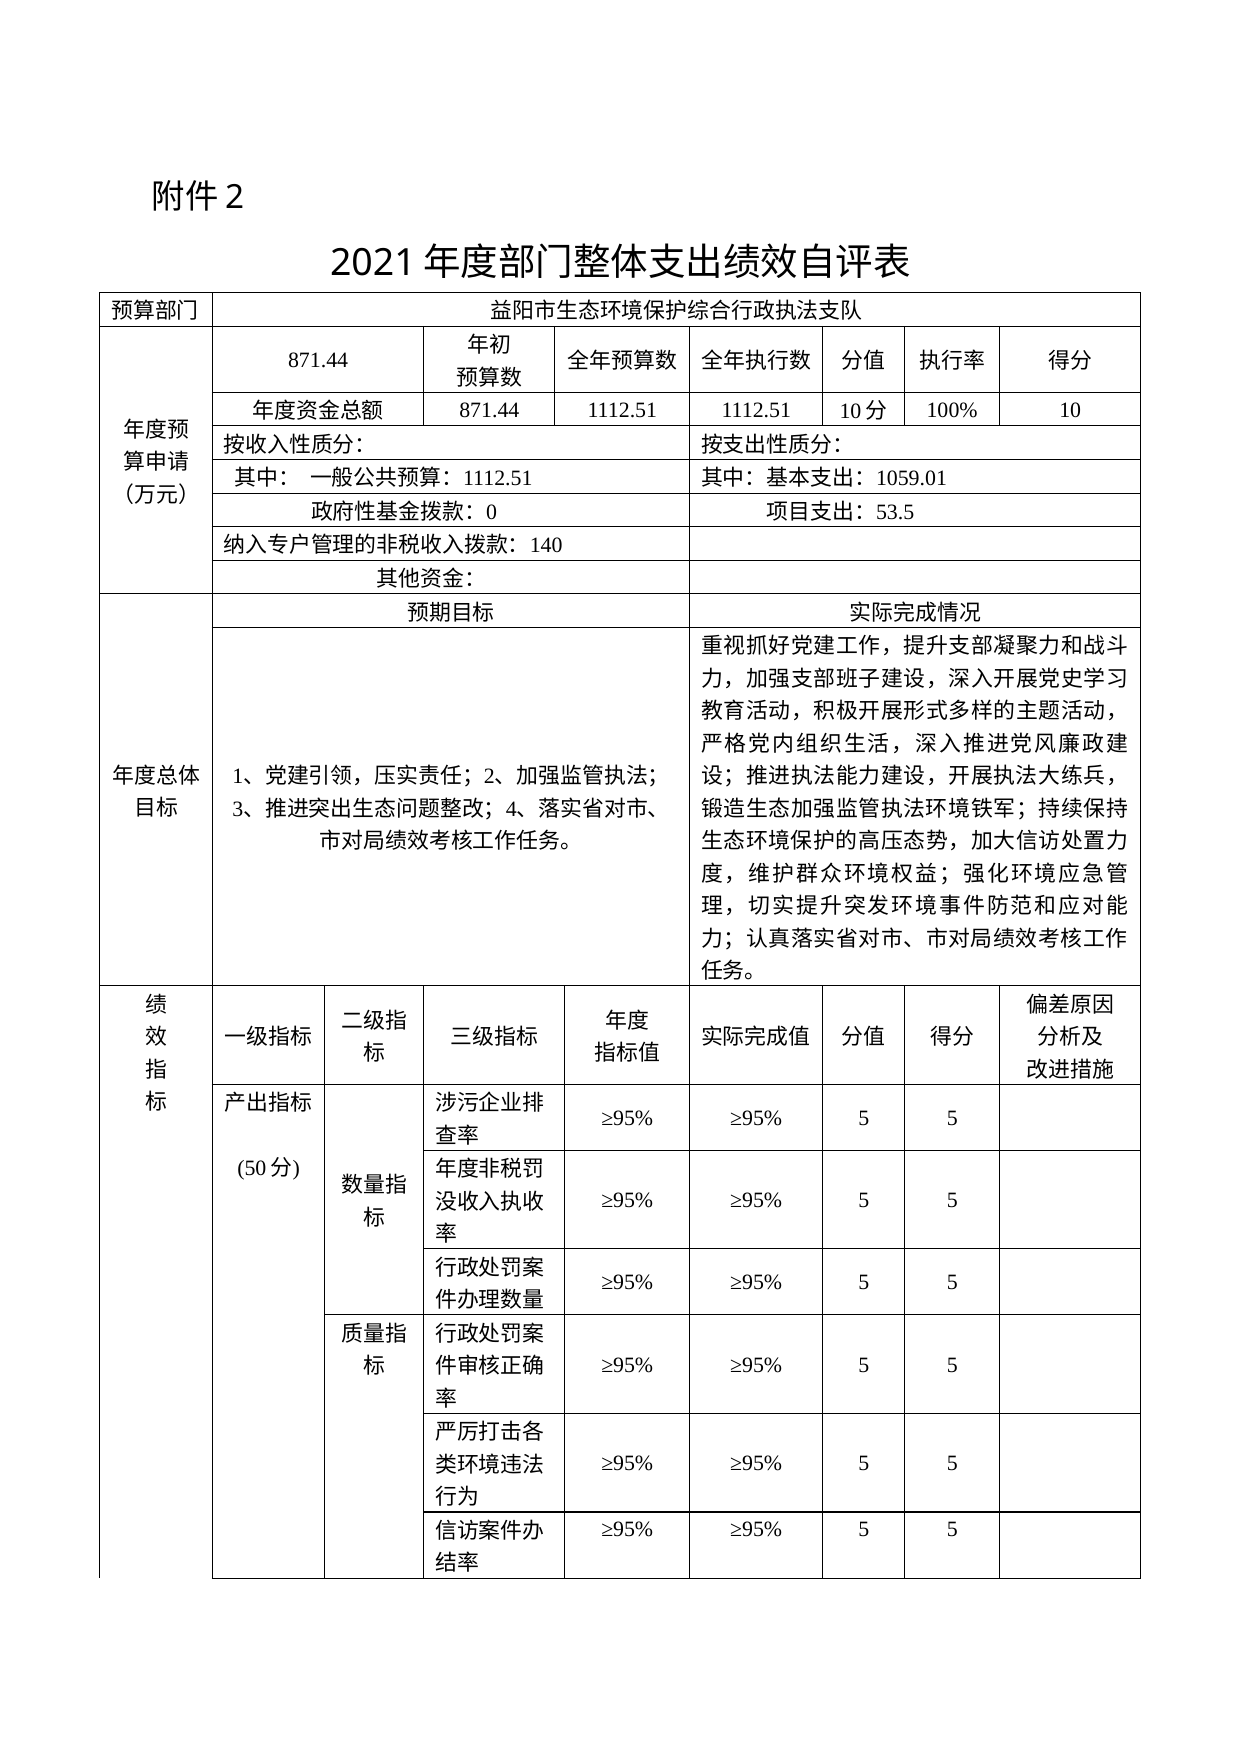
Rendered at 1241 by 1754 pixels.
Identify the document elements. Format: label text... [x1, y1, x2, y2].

table_cell 绩 效 指 标 [100, 986, 212, 1577]
table_cell [690, 527, 1140, 559]
table_cell 年度资金总额 [213, 393, 423, 425]
table_cell 10分 [823, 393, 904, 425]
table_cell 1112.51 [555, 393, 689, 425]
table_cell ≥95% [565, 1151, 689, 1248]
table_cell ≥95% [690, 1151, 822, 1248]
table_cell 分值 [823, 986, 904, 1084]
table_cell 5 [823, 1249, 904, 1314]
table_cell [690, 561, 1140, 593]
table_cell 质量指标 [325, 1315, 423, 1577]
table_cell 产出指标 (50分) [213, 1085, 324, 1577]
table_cell 二级指标 [325, 986, 423, 1084]
table_cell ≥95% [690, 1315, 822, 1413]
table_cell [1000, 1249, 1140, 1314]
table_cell ≥95% [690, 1513, 822, 1577]
table_cell 5 [905, 1513, 999, 1577]
table_cell 1、党建引领，压实责任；2、加强监管执法；3、推进突出生态问题整改；4、落实省对市、市对局绩效考核工作任务。 [213, 628, 689, 985]
table_cell 年度总体目标 [100, 594, 212, 985]
table_header 预算部门 [100, 293, 212, 326]
table_cell 10 [1000, 393, 1140, 425]
table_cell ≥95% [565, 1315, 689, 1413]
text 2021年度部门整体支出绩效自评表 [187, 227, 1053, 292]
table_cell 分值 [823, 327, 904, 392]
table_cell 信访案件办结率 [424, 1513, 564, 1577]
table_cell 按收入性质分： [213, 426, 689, 459]
table_cell 5 [823, 1085, 904, 1150]
table_cell 年度 指标值 [565, 986, 689, 1084]
table_cell 行政处罚案件审核正确率 [424, 1315, 564, 1413]
table_cell 得分 [1000, 327, 1140, 392]
table_cell 全年预算数 [555, 327, 689, 392]
table_cell 执行率 [905, 327, 999, 392]
table_cell [1000, 1085, 1140, 1150]
table_cell 871.44 [424, 393, 554, 425]
table_cell 项目支出：53.5 [690, 494, 1140, 526]
table_cell 政府性基金拨款：0 [213, 494, 689, 526]
table_cell 5 [823, 1151, 904, 1248]
table_cell 年初 预算数 [424, 327, 554, 392]
table_cell ≥95% [690, 1414, 822, 1511]
table_cell [1000, 1151, 1140, 1248]
table_cell 实际完成值 [690, 986, 822, 1084]
table_cell 5 [905, 1085, 999, 1150]
table_cell 5 [905, 1315, 999, 1413]
table_cell 年度预 算申请 （万元） [100, 327, 212, 593]
table_cell [1000, 1513, 1140, 1577]
table_cell 涉污企业排查率 [424, 1085, 564, 1150]
table_cell 偏差原因 分析及 改进措施 [1000, 986, 1140, 1084]
table_cell 871.44 [213, 327, 423, 392]
table_cell ≥95% [690, 1085, 822, 1150]
table_cell 数量指标 [325, 1085, 423, 1314]
table_cell 实际完成情况 [690, 594, 1140, 627]
table_cell 1112.51 [690, 393, 822, 425]
table_cell 严厉打击各类环境违法行为 [424, 1414, 564, 1511]
table_cell 预期目标 [213, 594, 689, 627]
table_cell ≥95% [565, 1249, 689, 1314]
table_cell 100% [905, 393, 999, 425]
table_cell ≥95% [565, 1414, 689, 1511]
table_cell ≥95% [690, 1249, 822, 1314]
table_cell 5 [823, 1414, 904, 1511]
text 填表人：王莹 填报日期：2022年4月20日 联系电话：18890510181 单位负责人签字：附件2 [151, 162, 1053, 227]
table_cell 全年执行数 [690, 327, 822, 392]
table_cell 纳入专户管理的非税收入拨款：140 [213, 527, 689, 559]
table_cell 其他资金： [213, 561, 689, 593]
table_header 益阳市生态环境保护综合行政执法支队 [213, 293, 1140, 326]
table_cell 重视抓好党建工作，提升支部凝聚力和战斗力，加强支部班子建设，深入开展党史学习教育活动，积极开展形式多样的主题活动，严格党内组织生活，深入推进党风廉政建设；推进执法能力建设，开展执法大练兵，锻造生态加强监管执法环境铁军；持续保持生态环境保护的高压态势，加大信访处置力度，维护群众环境权益；强化环境应急管理，切实提升突发环境事件防范和应对能力；认真落实省对市、市对局绩效考核工作任务。 [690, 628, 1140, 985]
table_cell 5 [905, 1151, 999, 1248]
table_cell 三级指标 [424, 986, 564, 1084]
table_cell 5 [905, 1414, 999, 1511]
table_cell 年度非税罚没收入执收率 [424, 1151, 564, 1248]
table_cell [1000, 1414, 1140, 1511]
table_cell ≥95% [565, 1085, 689, 1150]
table_cell 按支出性质分： [690, 426, 1140, 459]
table_cell 一级指标 [213, 986, 324, 1084]
table_cell [1000, 1315, 1140, 1413]
table_cell 5 [823, 1315, 904, 1413]
table_cell 行政处罚案件办理数量 [424, 1249, 564, 1314]
table_cell ≥95% [565, 1513, 689, 1577]
table_cell 得分 [905, 986, 999, 1084]
table_cell 5 [905, 1249, 999, 1314]
table_cell 5 [823, 1513, 904, 1577]
table_cell 其中：基本支出：1059.01 [690, 460, 1140, 492]
table_cell 其中： 一般公共预算：1112.51 [213, 460, 689, 492]
